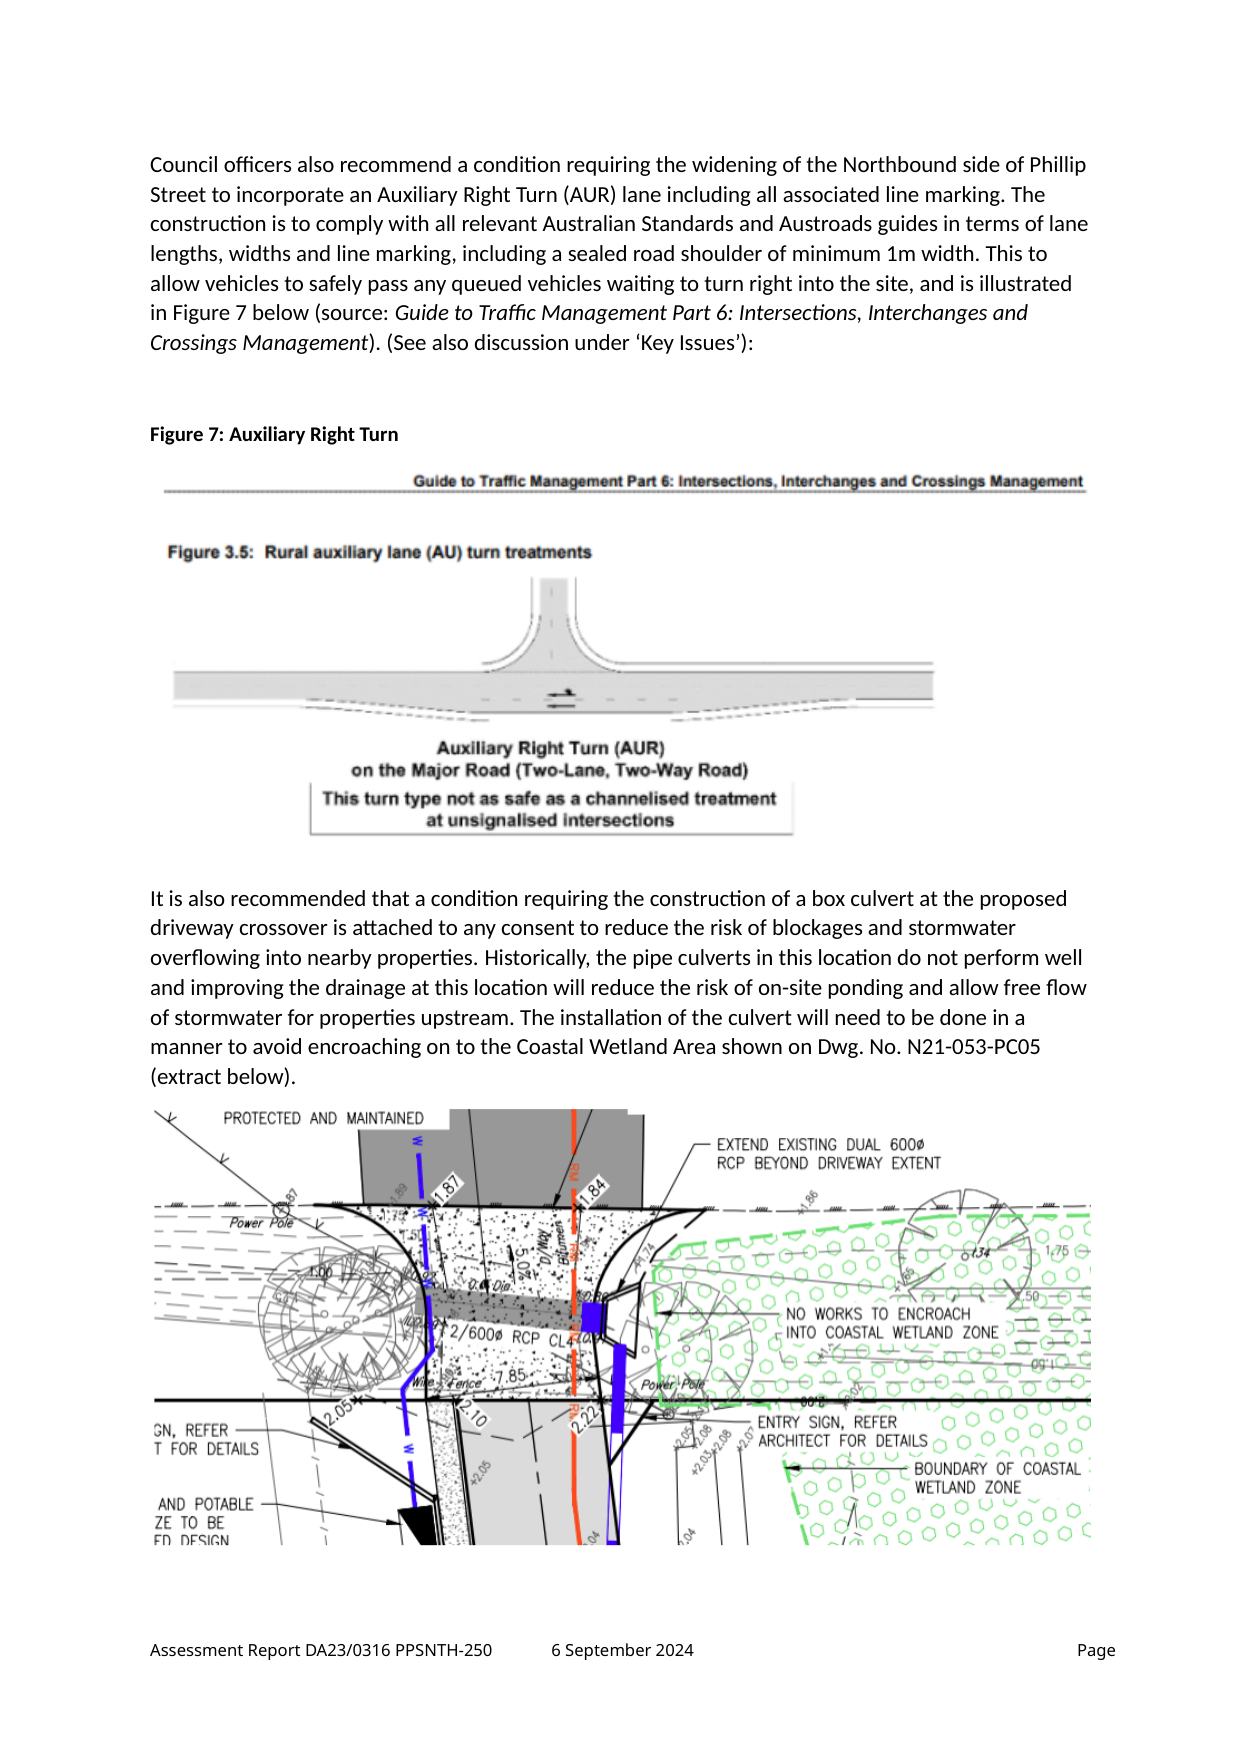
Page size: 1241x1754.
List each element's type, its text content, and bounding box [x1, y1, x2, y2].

text Council officers also recommend a condition requiring the widening of the Northbound side of Phillip Street to incorporate an Auxiliary Right Turn (AUR) lane including all associated line marking. The construction is to comply with all relevant Australian Standards and Austroads guides in terms of lane lengths, widths and line marking, including a sealed road shoulder of minimum 1m width. This to allow vehicles to safely pass any queued vehicles waiting to turn right into the site, and is illustrated in Figure 7 below (source: Guide to Traffic Management Part 6: Intersections, Interchanges and Crossings Management). (See also discussion under ‘Key Issues’): [150, 150, 1093, 356]
text It is also recommended that a condition requiring the construction of a box culvert at the proposed driveway crossover is attached to any consent to reduce the risk of blockages and stormwater overflowing into nearby properties. Historically, the pipe culverts in this location do not perform well and improving the drainage at this location will reduce the risk of on-site ponding and allow free flow of stormwater for properties upstream. The installation of the culvert will need to be done in a manner to avoid encroaching on to the Coastal Wetland Area shown on Dwg. No. N21-053-PC05 (extract below). [150, 884, 1093, 1090]
text Figure 7: Auxiliary Right Turn [150, 421, 1093, 447]
picture [150, 447, 1145, 866]
picture [150, 1108, 1091, 1553]
